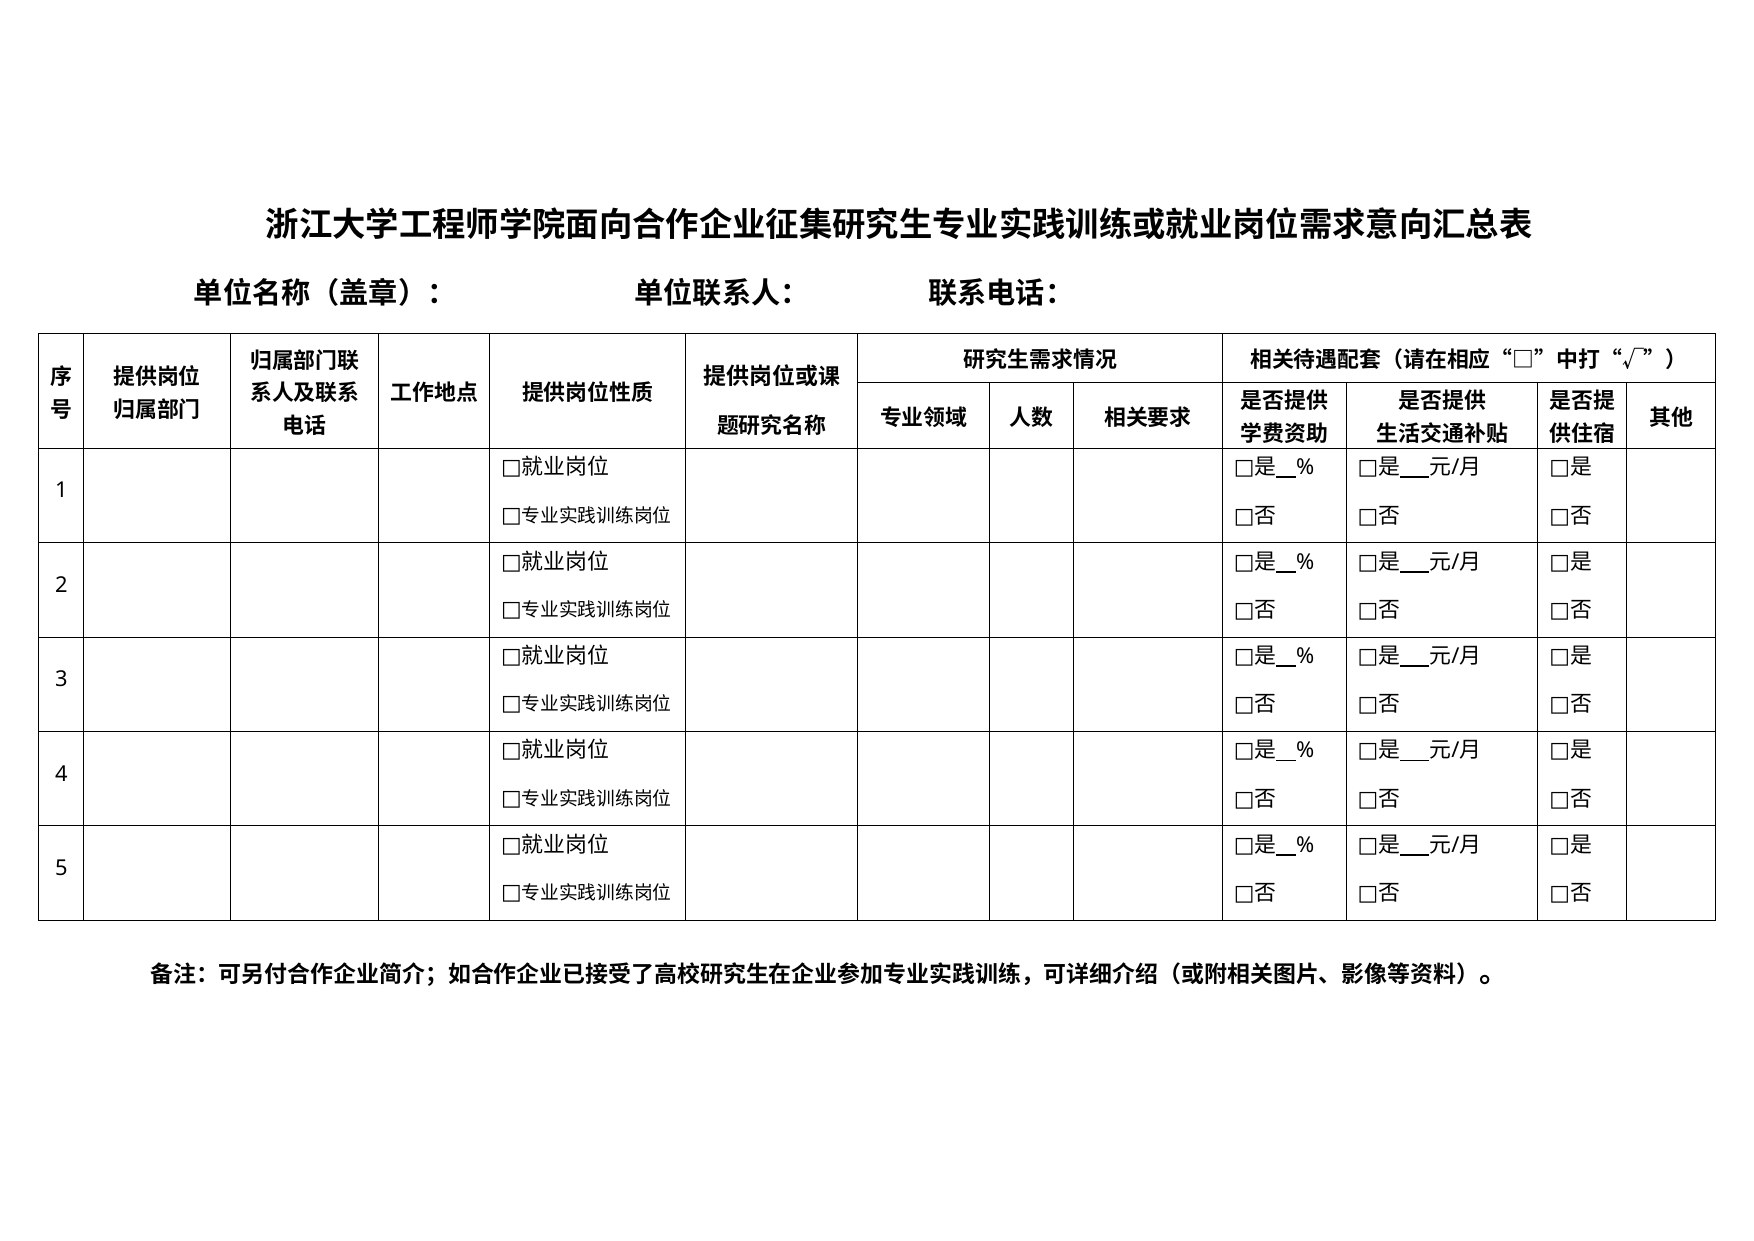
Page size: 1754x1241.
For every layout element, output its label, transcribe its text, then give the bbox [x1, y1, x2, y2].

table_cell □是 □否 [1538, 826, 1626, 920]
table_header 提供岗位 归属部门 [84, 334, 230, 448]
table_header 相关待遇配套（请在相应“□”中打“√”） [1223, 334, 1715, 382]
table_cell [231, 638, 378, 731]
table_cell 4 [39, 732, 83, 825]
table_header 研究生需求情况 [858, 334, 1222, 382]
table_cell [1627, 449, 1715, 542]
table_cell 是否提供 生活交通补贴 [1347, 383, 1537, 448]
table_cell [379, 826, 489, 920]
text 备注：可另付合作企业简介；如合作企业已接受了高校研究生在企业参加专业实践训练，可详细介绍（或附相关图片、影像等资料）。 [150, 937, 1604, 1002]
table_cell [1074, 732, 1222, 825]
table_cell [990, 638, 1073, 731]
table_cell 3 [39, 638, 83, 731]
table_cell □是 元/月 □否 [1347, 826, 1537, 920]
table_header 工作地点 [379, 334, 489, 448]
table_cell [686, 826, 857, 920]
table_cell 是否提供 学费资助 [1223, 383, 1346, 448]
table_cell [1074, 449, 1222, 542]
table_cell [990, 543, 1073, 637]
table_header 归属部门联系人及联系电话 [231, 334, 378, 448]
table_cell 5 [39, 826, 83, 920]
text 浙江大学工程师学院面向合作企业征集研究生专业实践训练或就业岗位需求意向汇总表 [150, 198, 1604, 246]
table_cell [858, 732, 989, 825]
table_cell [84, 638, 230, 731]
table_cell [379, 449, 489, 542]
table_header 提供岗位性质 [490, 334, 685, 448]
table_cell □是 % □否 [1223, 543, 1346, 637]
table_cell [1074, 826, 1222, 920]
table_cell [84, 732, 230, 825]
table_cell □是 元/月 □否 [1347, 732, 1537, 825]
table_cell □是 元/月 □否 [1347, 449, 1537, 542]
table_cell 专业领域 [858, 383, 989, 448]
table_cell 1 [39, 449, 83, 542]
table_cell [686, 449, 857, 542]
table_cell [990, 732, 1073, 825]
table_cell [379, 638, 489, 731]
table_cell □就业岗位 □专业实践训练岗位 [490, 449, 685, 542]
table_cell □是 % □否 [1223, 449, 1346, 542]
table_header 序号 [39, 334, 83, 448]
table_cell [1627, 732, 1715, 825]
table_cell [1074, 543, 1222, 637]
text 单位名称（盖章）： 单位联系人： 联系电话： [150, 270, 1604, 312]
table_cell [686, 543, 857, 637]
table_cell □是 □否 [1538, 732, 1626, 825]
table_cell □就业岗位 □专业实践训练岗位 [490, 732, 685, 825]
table_cell □是 □否 [1538, 638, 1626, 731]
table_cell [231, 826, 378, 920]
table_cell [990, 449, 1073, 542]
table_cell [1627, 543, 1715, 637]
table_header 提供岗位或课题研究名称 [686, 334, 857, 448]
table_cell □是 □否 [1538, 449, 1626, 542]
table_cell □是 % □否 [1223, 638, 1346, 731]
table_cell [990, 826, 1073, 920]
table_cell 是否提供住宿 [1538, 383, 1626, 448]
table_cell [379, 732, 489, 825]
table_cell [231, 543, 378, 637]
table_cell □是 元/月 □否 [1347, 543, 1537, 637]
table_cell [858, 449, 989, 542]
table_cell [84, 543, 230, 637]
table_cell □就业岗位 □专业实践训练岗位 [490, 543, 685, 637]
table_cell [686, 638, 857, 731]
table_cell □是 □否 [1538, 543, 1626, 637]
table_cell 其他 [1627, 383, 1715, 448]
table_cell [84, 449, 230, 542]
table_cell 2 [39, 543, 83, 637]
table_cell □是 % □否 [1223, 826, 1346, 920]
table_cell □就业岗位 □专业实践训练岗位 [490, 638, 685, 731]
table_cell [231, 732, 378, 825]
table_cell [858, 638, 989, 731]
table_cell [1627, 826, 1715, 920]
table_cell [858, 543, 989, 637]
table_cell □是 元/月 □否 [1347, 638, 1537, 731]
table_cell [686, 732, 857, 825]
table_cell [858, 826, 989, 920]
table_cell 人数 [990, 383, 1073, 448]
table_cell 相关要求 [1074, 383, 1222, 448]
table_cell [231, 449, 378, 542]
table_cell [1627, 638, 1715, 731]
table_cell [84, 826, 230, 920]
table_cell □就业岗位 □专业实践训练岗位 [490, 826, 685, 920]
table_cell [1074, 638, 1222, 731]
table_cell [379, 543, 489, 637]
table_cell □是 % □否 [1223, 732, 1346, 825]
